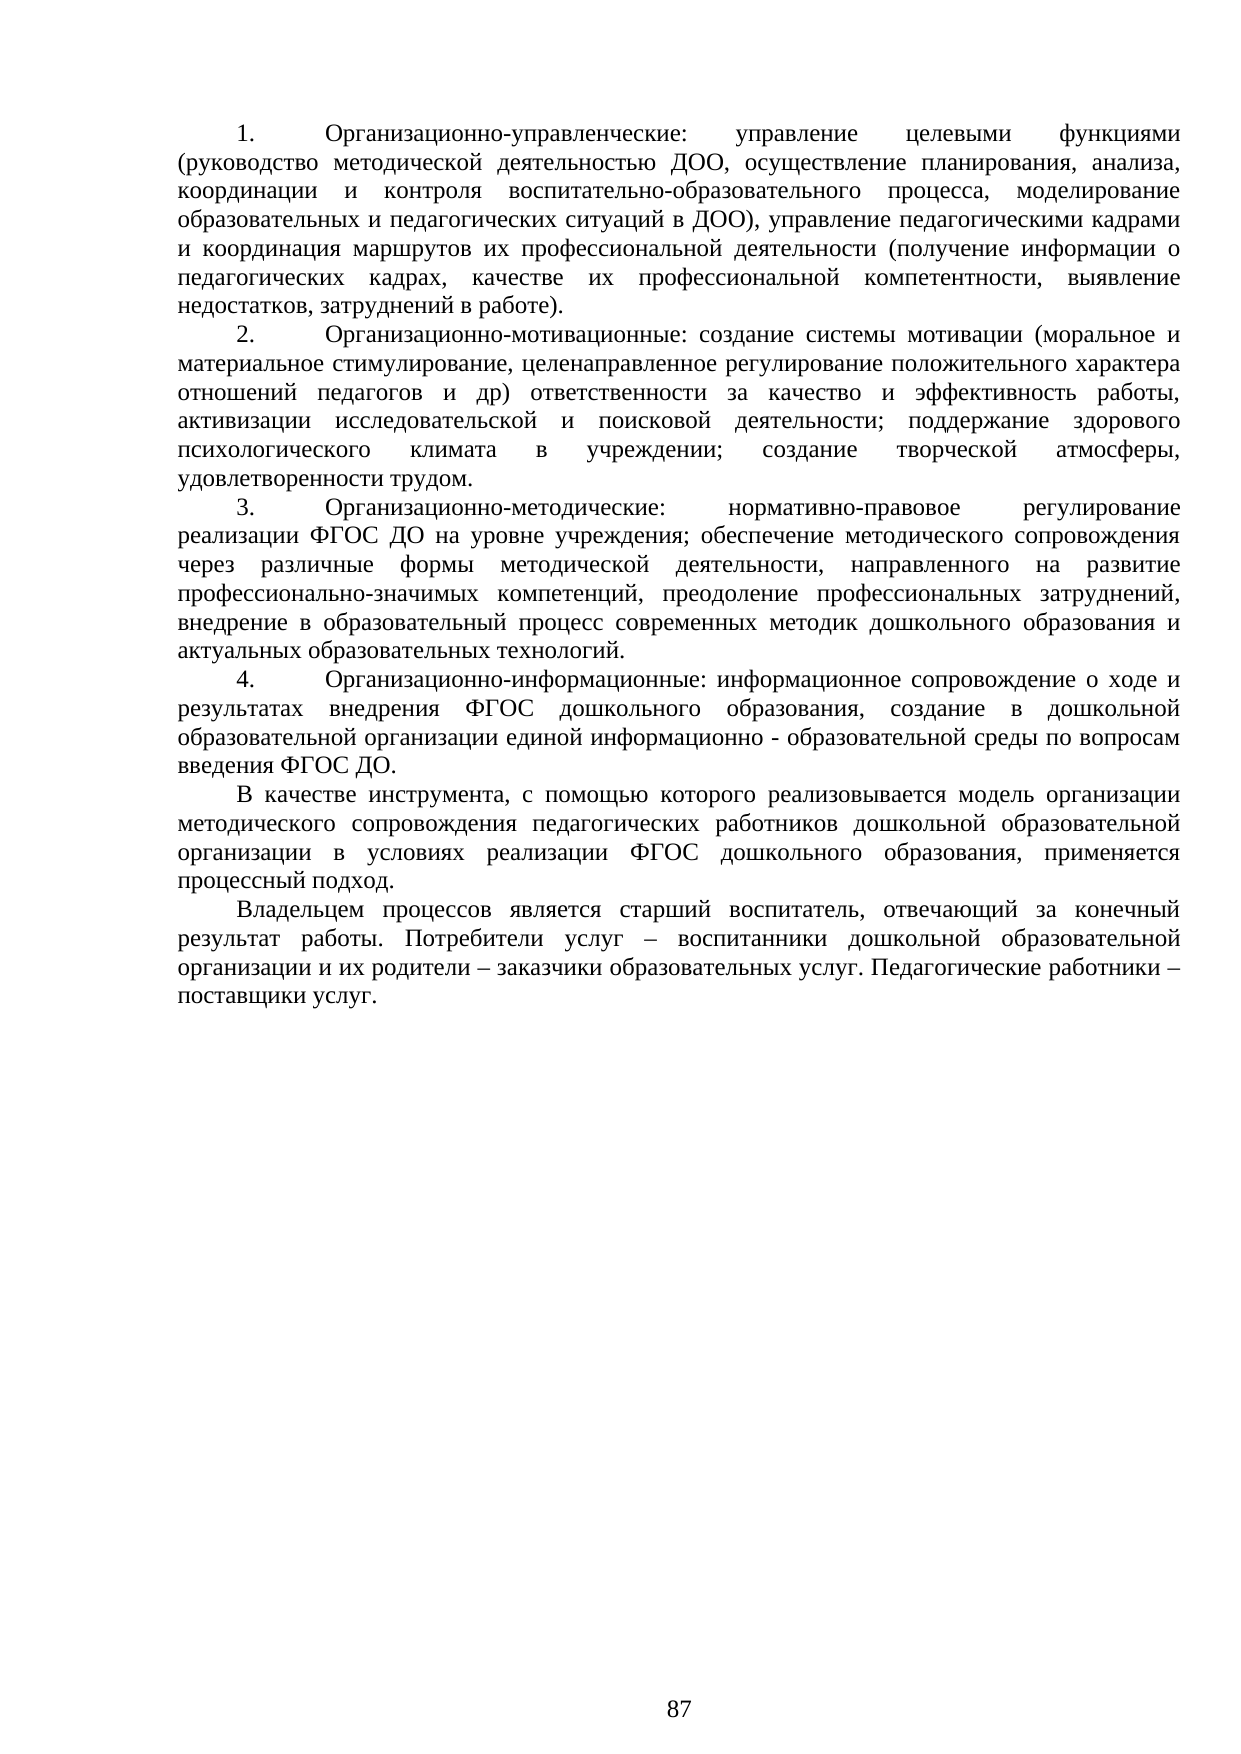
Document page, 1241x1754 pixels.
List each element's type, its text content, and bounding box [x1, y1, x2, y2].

text 1. Организационно-управленческие: управление целевыми функциями (руководство методической деятельностью ДОО, осуществление планирования, анализа, координации и контроля воспитательно-образовательного процесса, моделирование образовательных и педагогических ситуаций в ДОО), управление педагогическими кадрами и координация маршрутов их профессиональной деятельности (получение информации о педагогических кадрах, качестве их профессиональной компетентности, выявление недостатков, затруднений в работе). [177, 118, 1181, 319]
text 2. Организационно-мотивационные: создание системы мотивации (моральное и материальное стимулирование, целенаправленное регулирование положительного характера отношений педагогов и др) ответственности за качество и эффективность работы, активизации исследовательской и поисковой деятельности; поддержание здорового психологического климата в учреждении; создание творческой атмосферы, удовлетворенности трудом. [177, 319, 1181, 492]
text 4. Организационно-информационные: информационное сопровождение о ходе и результатах внедрения ФГОС дошкольного образования, создание в дошкольной образовательной организации единой информационно - образовательной среды по вопросам введения ФГОС ДО. [177, 664, 1181, 779]
text 3. Организационно-методические: нормативно-правовое регулирование реализации ФГОС ДО на уровне учреждения; обеспечение методического сопровождения через различные формы методической деятельности, направленного на развитие профессионально-значимых компетенций, преодоление профессиональных затруднений, внедрение в образовательный процесс современных методик дошкольного образования и актуальных образовательных технологий. [177, 492, 1181, 664]
text Владельцем процессов является старший воспитатель, отвечающий за конечный результат работы. Потребители услуг – воспитанники дошкольной образовательной организации и их родители – заказчики образовательных услуг. Педагогические работники – поставщики услуг. [177, 894, 1181, 1009]
text В качестве инструмента, с помощью которого реализовывается модель организации методического сопровождения педагогических работников дошкольной образовательной организации в условиях реализации ФГОС дошкольного образования, применяется процессный подход. [177, 779, 1181, 894]
